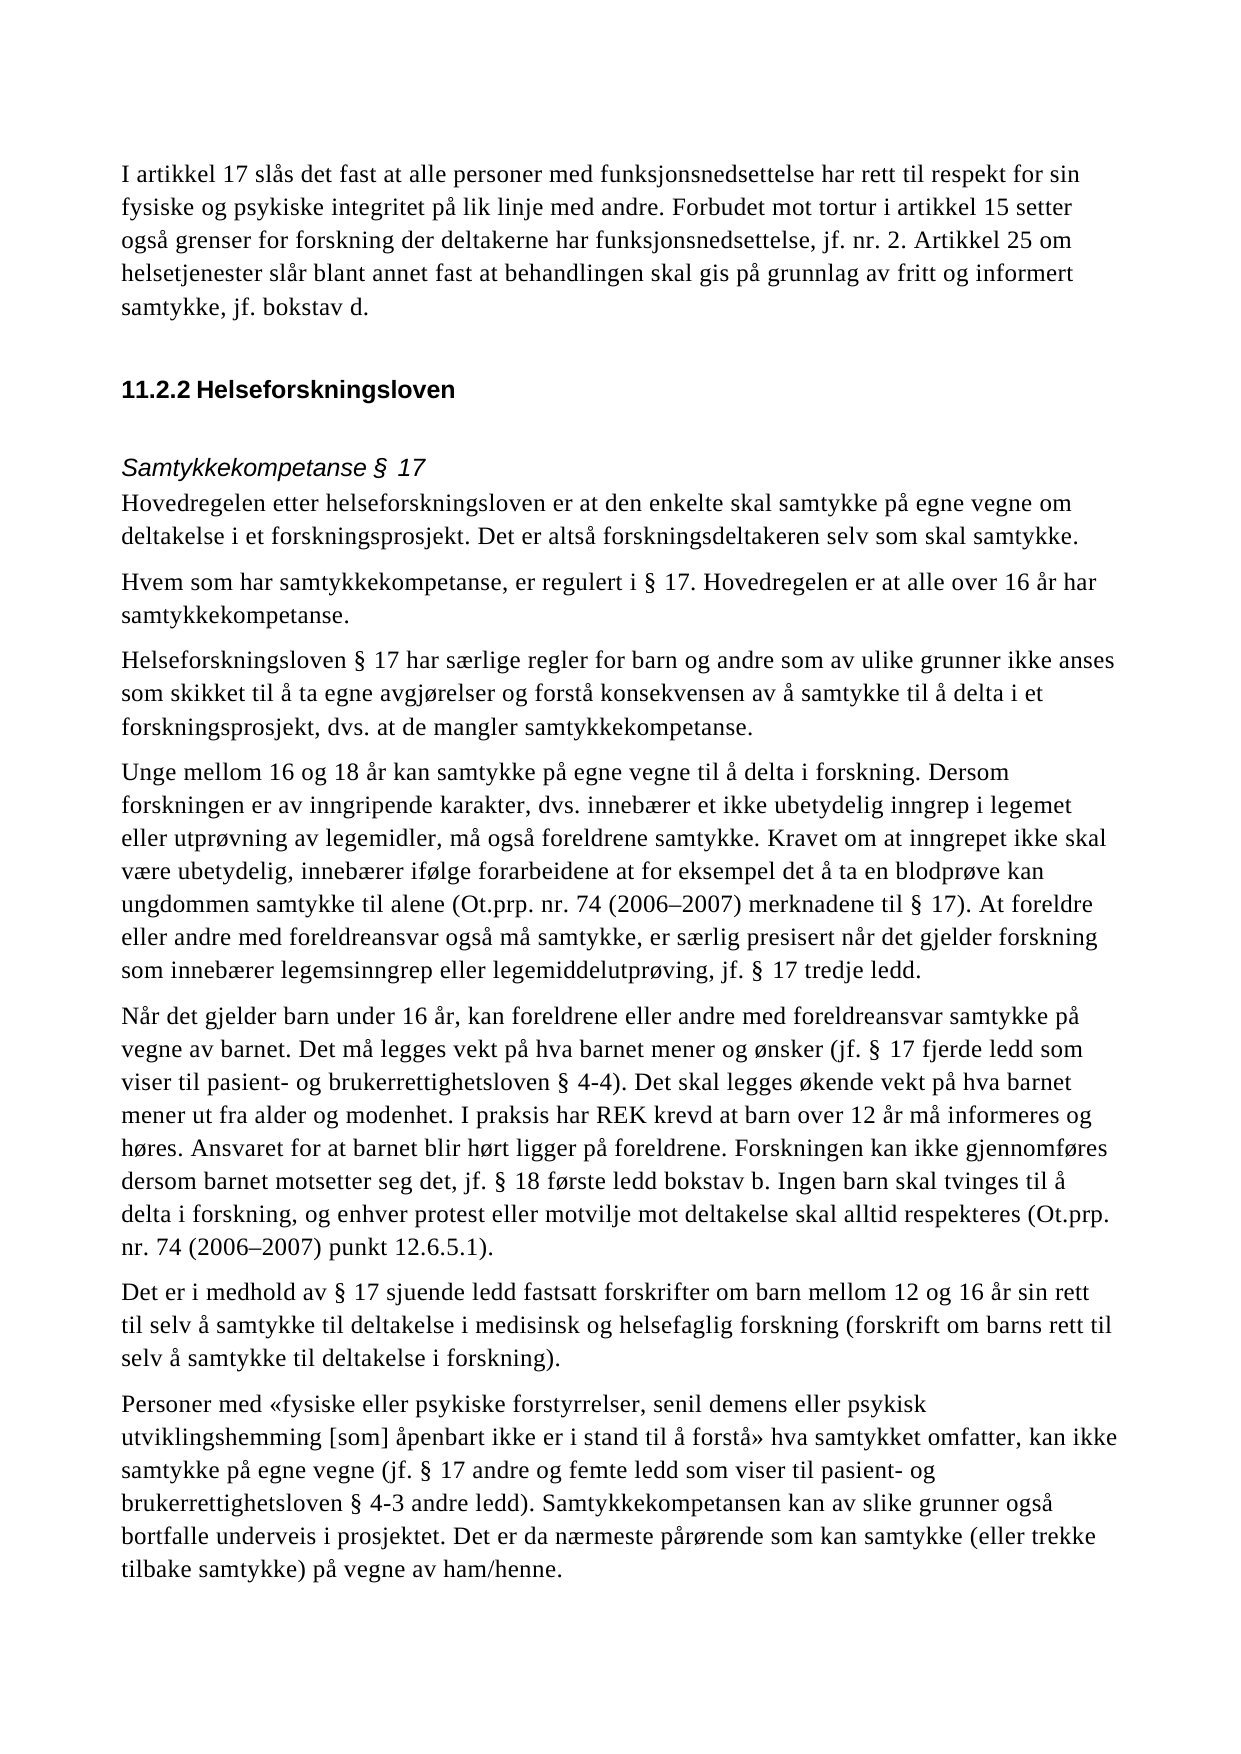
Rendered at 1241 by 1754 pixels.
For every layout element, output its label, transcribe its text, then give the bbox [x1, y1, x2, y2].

text Hovedregelen etter helseforskningsloven er at den enkelte skal samtykke på egne vegne om deltakelse i et forskningsprosjekt. Det er altså forskningsdeltakeren selv som skal samtykke. [121, 488, 1119, 550]
subtitle Helseforskningsloven [121, 374, 1119, 403]
text Det er i medhold av § 17 sjuende ledd fastsatt forskrifter om barn mellom 12 og 16 år sin rett til selv å samtykke til deltakelse i medisinsk og helsefaglig forskning (forskrift om barns rett til selv å samtykke til deltakelse i forskning). [121, 1277, 1119, 1372]
text Når det gjelder barn under 16 år, kan foreldrene eller andre med foreldreansvar samtykke på vegne av barnet. Det må legges vekt på hva barnet mener og ønsker (jf. § 17 fjerde ledd som viser til pasient- og brukerrettighetsloven § 4-4). Det skal legges økende vekt på hva barnet mener ut fra alder og modenhet. I praksis har REK krevd at barn over 12 år må informeres og høres. Ansvaret for at barnet blir hørt ligger på foreldrene. Forskningen kan ikke gjennomføres dersom barnet motsetter seg det, jf. § 18 første ledd bokstav b. Ingen barn skal tvinges til å delta i forskning, og enhver protest eller motvilje mot deltakelse skal alltid respekteres (Ot.prp. nr. 74 (2006–2007) punkt 12.6.5.1). [121, 1001, 1119, 1261]
text I artikkel 17 slås det fast at alle personer med funksjonsnedsettelse har rett til respekt for sin fysiske og psykiske integritet på lik linje med andre. Forbudet mot tortur i artikkel 15 setter også grenser for forskning der deltakerne har funksjonsnedsettelse, jf. nr. 2. Artikkel 25 om helsetjenester slår blant annet fast at behandlingen skal gis på grunnlag av fritt og informert samtykke, jf. bokstav d. [121, 159, 1119, 320]
text Samtykkekompetanse § 17 [121, 453, 1119, 482]
text Helseforskningsloven § 17 har særlige regler for barn og andre som av ulike grunner ikke anses som skikket til å ta egne avgjørelser og forstå konsekvensen av å samtykke til å delta i et forskningsprosjekt, dvs. at de mangler samtykkekompetanse. [121, 646, 1119, 740]
text Unge mellom 16 og 18 år kan samtykke på egne vegne til å delta i forskning. Dersom forskningen er av inngripende karakter, dvs. innebærer et ikke ubetydelig inngrep i legemet eller utprøvning av legemidler, må også foreldrene samtykke. Kravet om at inngrepet ikke skal være ubetydelig, innebærer ifølge forarbeidene at for eksempel det å ta en blodprøve kan ungdommen samtykke til alene (Ot.prp. nr. 74 (2006–2007) merknadene til § 17). At foreldre eller andre med foreldreansvar også må samtykke, er særlig presisert når det gjelder forskning som innebærer legemsinngrep eller legemiddelutprøving, jf. § 17 tredje ledd. [121, 757, 1119, 984]
text Personer med «fysiske eller psykiske forstyrrelser, senil demens eller psykisk utviklingshemming [som] åpenbart ikke er i stand til å forstå» hva samtykket omfatter, kan ikke samtykke på egne vegne (jf. § 17 andre og femte ledd som viser til pasient- og brukerrettighetsloven § 4-3 andre ledd). Samtykkekompetansen kan av slike grunner også bortfalle underveis i prosjektet. Det er da nærmeste pårørende som kan samtykke (eller trekke tilbake samtykke) på vegne av ham/henne. [121, 1389, 1119, 1583]
text Hvem som har samtykkekompetanse, er regulert i § 17. Hovedregelen er at alle over 16 år har samtykkekompetanse. [121, 567, 1119, 629]
